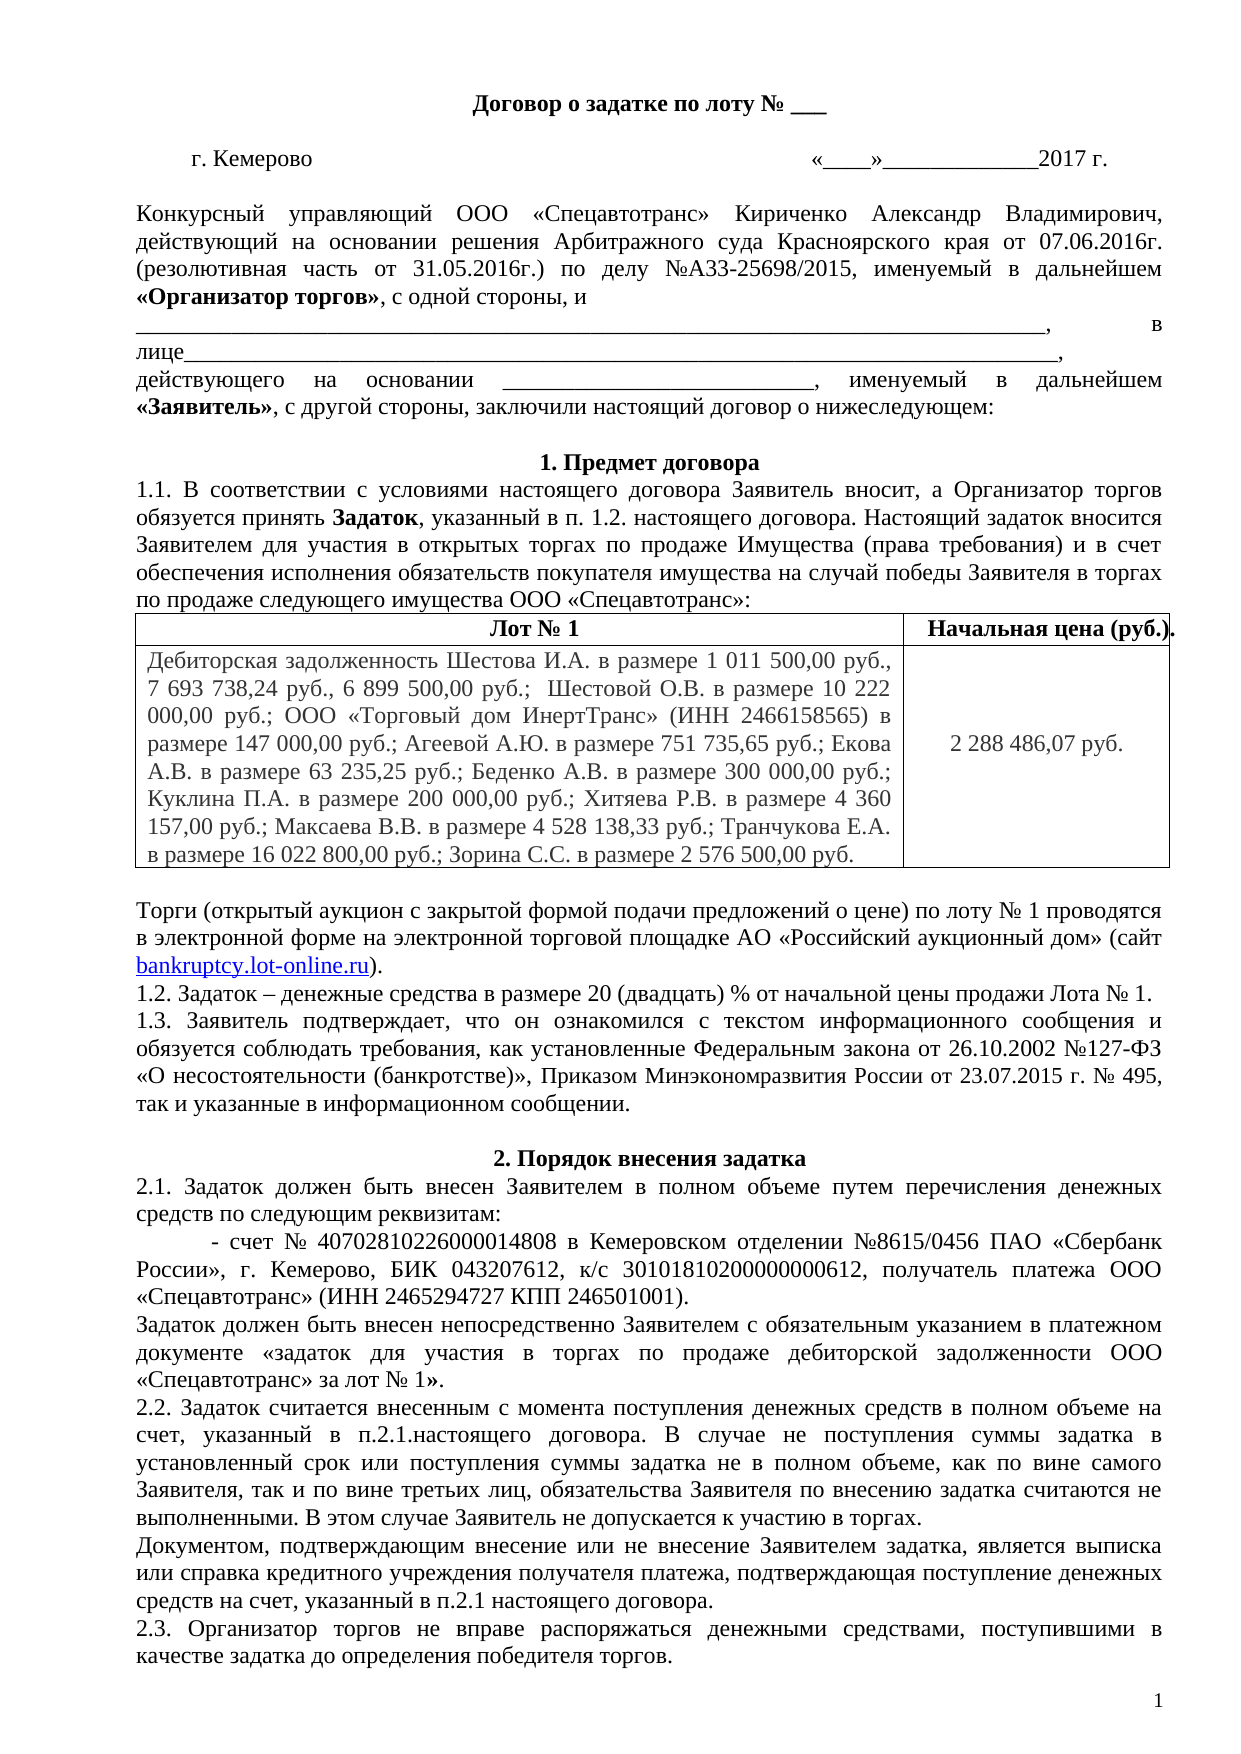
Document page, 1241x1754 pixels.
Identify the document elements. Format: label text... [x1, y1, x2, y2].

table_header Начальная цена (руб.). [904, 614, 1169, 645]
text г. Кемерово «____»_____________2017 г. [136, 144, 1163, 171]
text Торги (открытый аукцион с закрытой формой подачи предложений о цене) по лоту № 1 проводятся в электронной форме на электронной торговой площадке АО «Российский аукционный дом» (сайт bankruptcy.lot-online.ru). [136, 896, 1163, 979]
text Конкурсный управляющий ООО «Спецавтотранс» Кириченко Александр Владимирович, действующий на основании решения Арбитражного суда Красноярского края от 07.06.2016г. (резолютивная часть от 31.05.2016г.) по делу №А33-25698/2015, именуемый в дальнейшем «Организатор торгов», с одной стороны, и [136, 199, 1163, 309]
text 2.3. Организатор торгов не вправе распоряжаться денежными средствами, поступившими в качестве задатка до определения победителя торгов. [136, 1613, 1163, 1669]
text Договор о задатке по лоту № ___ [136, 89, 1163, 116]
text 2.1. Задаток должен быть внесен Заявителем в полном объеме путем перечисления денежных средств по следующим реквизитам: [136, 1172, 1163, 1227]
text 1. Предмет договора [136, 447, 1163, 475]
text 2. Порядок внесения задатка [136, 1144, 1163, 1172]
text - счет № 40702810226000014808 в Кемеровском отделении №8615/0456 ПАО «Сбербанк России», г. Кемерово, БИК 043207612, к/с 30101810200000000612, получатель платежа ООО «Спецавтотранс» (ИНН 2465294727 КПП 246501001). [136, 1227, 1163, 1310]
table_header Лот № 1 [136, 614, 903, 645]
table_cell Дебиторская задолженность Шестова И.А. в размере 1 011 500,00 руб., 7 693 738,24 руб., 6 899 500,00 руб.; Шестовой О.В. в размере 10 222 000,00 руб.; ООО «Торговый дом ИнертТранс» (ИНН 2466158565) в размере 147 000,00 руб.; Агеевой А.Ю. в размере 751 735,65 руб.; Екова А.В. в размере 63 235,25 руб.; Беденко А.В. в размере 300 000,00 руб.; Куклина П.А. в размере 200 000,00 руб.; Хитяева Р.В. в размере 4 360 157,00 руб.; Максаева В.В. в размере 4 528 138,33 руб.; Транчукова Е.А. в размере 16 022 800,00 руб.; Зорина С.С. в размере 2 576 500,00 руб. [136, 646, 903, 867]
text 1.2. Задаток – денежные средства в размере 20 (двадцать) % от начальной цены продажи Лота № 1. [136, 979, 1163, 1006]
table_cell 2 288 486,07 руб. [904, 646, 1169, 867]
text ____________________________________________________________________________, в лице_________________________________________________________________________, действующего на основании __________________________, именуемый в дальнейшем «Заявитель», с другой стороны, заключили настоящий договор о нижеследующем: [136, 309, 1163, 420]
text Задаток должен быть внесен непосредственно Заявителем с обязательным указанием в платежном документе «задаток для участия в торгах по продаже дебиторской задолженности ООО «Спецавтотранс» за лот № 1». [136, 1310, 1163, 1393]
text 1.3. Заявитель подтверждает, что он ознакомился с текстом информационного сообщения и обязуется соблюдать требования, как установленные Федеральным закона от 26.10.2002 №127-ФЗ «О несостоятельности (банкротстве)», Приказом Минэкономразвития России от 23.07.2015 г. № 495, так и указанные в информационном сообщении. [136, 1006, 1163, 1117]
text Документом, подтверждающим внесение или не внесение Заявителем задатка, является выписка или справка кредитного учреждения получателя платежа, подтверждающая поступление денежных средств на счет, указанный в п.2.1 настоящего договора. [136, 1531, 1163, 1613]
text 2.2. Задаток считается внесенным с момента поступления денежных средств в полном объеме на счет, указанный в п.2.1.настоящего договора. В случае не поступления суммы задатка в установленный срок или поступления суммы задатка не в полном объеме, как по вине самого Заявителя, так и по вине третьих лиц, обязательства Заявителя по внесению задатка считаются не выполненными. В этом случае Заявитель не допускается к участию в торгах. [136, 1393, 1163, 1531]
text 1.1. В соответствии с условиями настоящего договора Заявитель вносит, а Организатор торгов обязуется принять Задаток, указанный в п. 1.2. настоящего договора. Настоящий задаток вносится Заявителем для участия в открытых торгах по продаже Имущества (права требования) и в счет обеспечения исполнения обязательств покупателя имущества на случай победы Заявителя в торгах по продаже следующего имущества ООО «Спецавтотранс»: [136, 475, 1163, 613]
